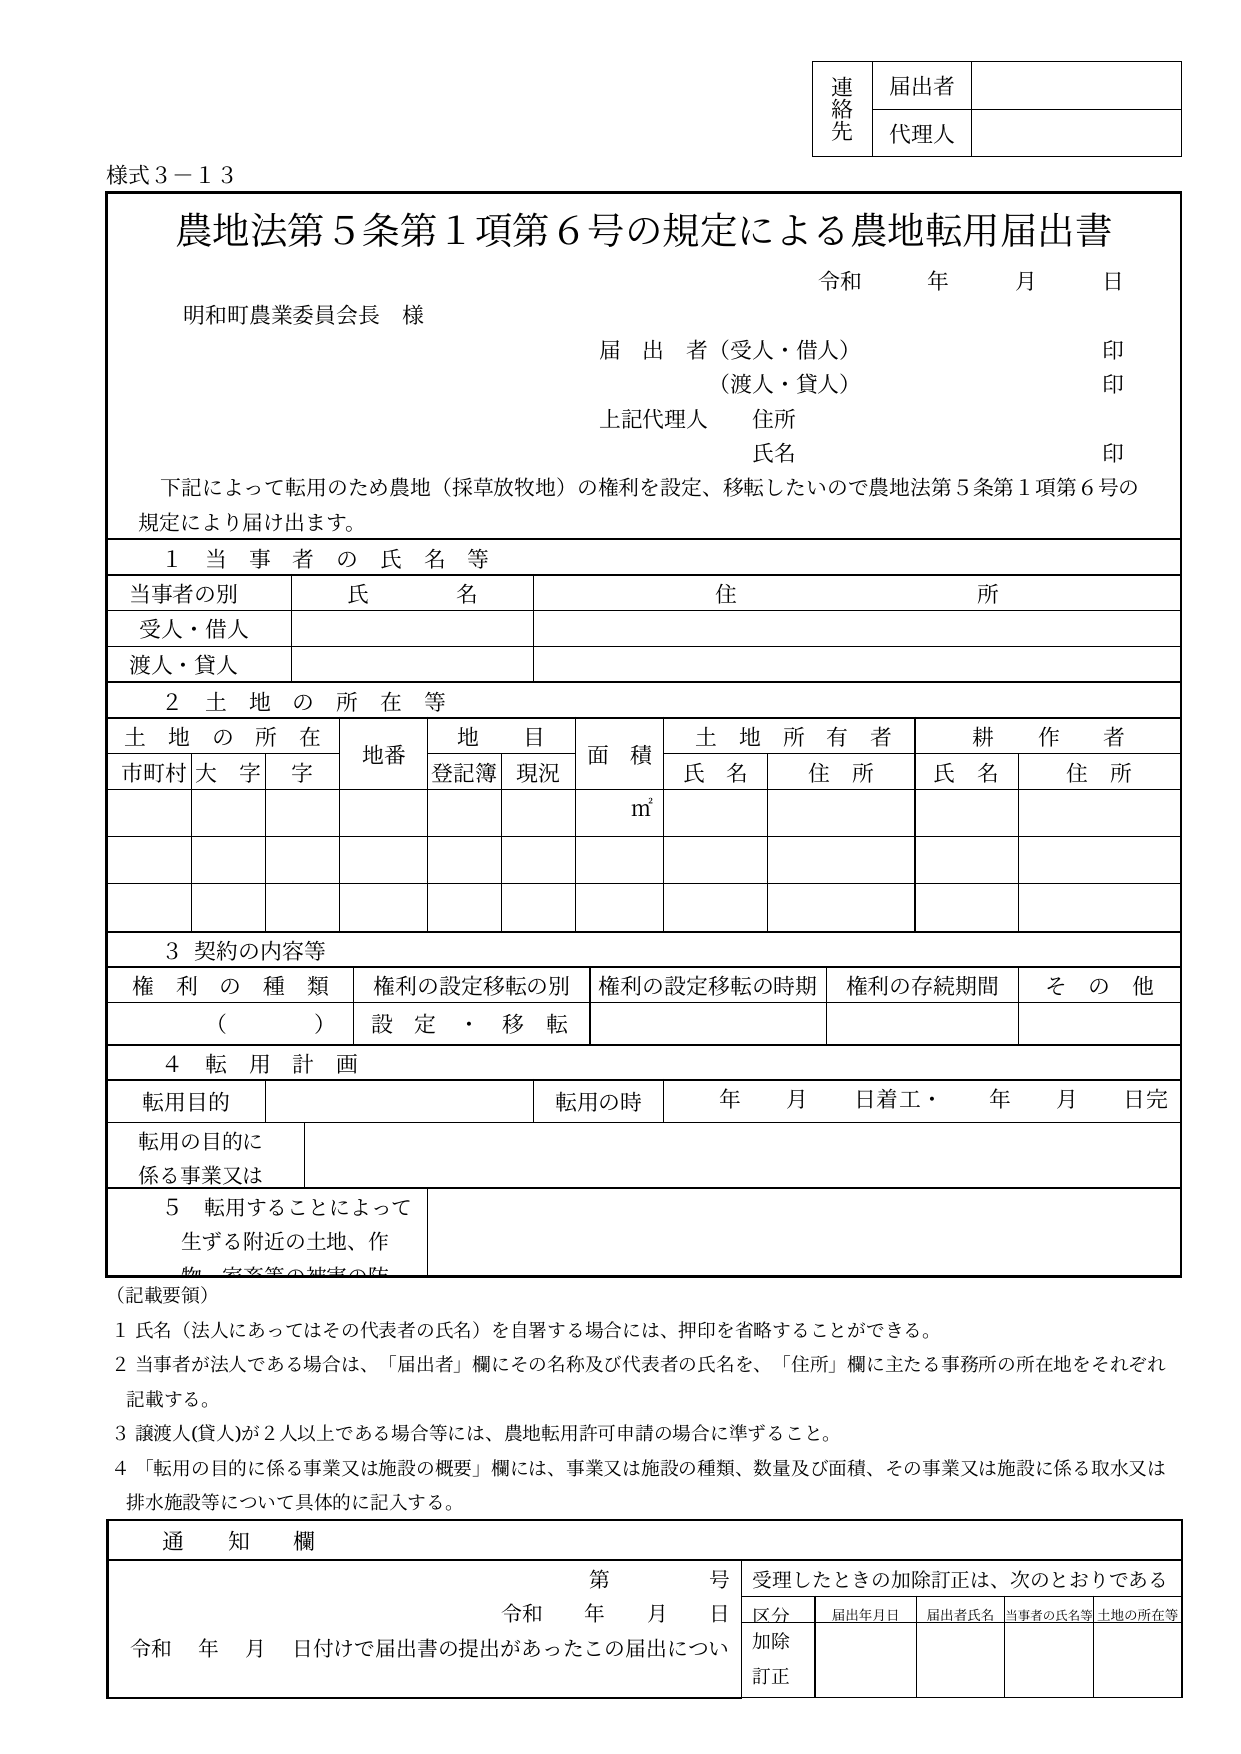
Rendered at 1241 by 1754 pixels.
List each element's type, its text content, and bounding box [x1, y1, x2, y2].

table_cell [972, 110, 1181, 156]
table_cell 土 地 の 所 在 [108, 719, 339, 753]
table_cell 受人・借人 [108, 611, 291, 646]
table_cell 市町村 [108, 754, 191, 789]
table_cell 第 号 令和 年 月 日 令和 年 月 日付けで届出書の提出があったこの届出については、これを受理し、令和 年 月 日にその効力が生じたので、農地法施行令第10条第２項の規定により通知する。 明和町農業委員会長 印 [109, 1561, 741, 1697]
text （記載要領） [106, 1278, 1134, 1312]
table_cell [916, 884, 1018, 931]
table_header 連絡先 [813, 62, 872, 156]
table_cell 設 定 ・ 移 転 [354, 1003, 589, 1043]
table_header [972, 62, 1181, 108]
table_cell 住 所 [768, 754, 914, 789]
table_cell 氏 名 [292, 576, 533, 610]
table_cell [816, 1623, 916, 1697]
table_cell ２ 土 地 の 所 在 等 [108, 683, 1180, 717]
table_header 農地法第５条第１項第６号の規定による農地転用届出書 令和 年 月 日 明和町農業委員会長 様 届 出 者（受人・借人） 印 （渡人・貸人） 印 上記代理人 住所 氏名 印 下記によって転用のため農地（採草放牧地）の権利を設定、移転したいので農地法第５条第１項第６号の 規定により届け出ます。 [108, 194, 1180, 538]
table_cell 現況 [502, 754, 575, 789]
table_cell 住 所 [534, 576, 1180, 610]
table_cell [827, 1003, 1018, 1043]
table_cell 区分 [742, 1597, 814, 1622]
table_cell 届出年月日 [816, 1597, 916, 1622]
table_cell 地 目 [428, 719, 575, 753]
table_header 届出者 [873, 62, 971, 108]
table_cell [534, 647, 1180, 681]
table_cell [502, 884, 575, 931]
table_cell [340, 884, 427, 931]
table_cell 渡人・貸人 [108, 647, 291, 681]
table_cell ㎡ [576, 790, 663, 836]
text ２ 当事者が法人である場合は、「届出者」欄にその名称及び代表者の氏名を、「住所」欄に主たる事務所の所在地をそれぞれ記載する。 [106, 1346, 1184, 1415]
table_cell 加除訂正 [742, 1623, 814, 1697]
table_cell [768, 884, 914, 931]
table_cell [1094, 1623, 1181, 1697]
table_cell 住 所 [1019, 754, 1180, 789]
table_cell [108, 884, 191, 931]
table_cell [534, 611, 1180, 646]
table_cell 土地の所在等 [1094, 1597, 1181, 1622]
table_cell [292, 611, 533, 646]
table_cell [576, 884, 663, 931]
table_cell [266, 1081, 533, 1122]
table_cell [305, 1123, 1180, 1187]
table_cell 地番 [340, 719, 427, 789]
table_cell そ の 他 [1019, 968, 1180, 1002]
table_cell 権 利 の 種 類 [108, 968, 353, 1002]
table_cell 転用目的 [108, 1081, 265, 1122]
table_cell 当事者の氏名等 [1005, 1597, 1093, 1622]
table_cell [916, 837, 1018, 883]
table_cell [292, 647, 533, 681]
table_cell [1005, 1623, 1093, 1697]
table_cell 届出者氏名 [917, 1597, 1004, 1622]
table_cell 登記簿 [428, 754, 501, 789]
table_cell 大 字 [192, 754, 265, 789]
table_cell [502, 790, 575, 836]
table_cell 面 積 [576, 719, 663, 789]
table_cell [591, 1003, 826, 1043]
table_cell 年 月 日着工・ 年 月 日完工 [664, 1081, 1180, 1122]
text １ 氏名（法人にあってはその代表者の氏名）を自署する場合には、押印を省略することができる。 [106, 1312, 1134, 1346]
table_cell [428, 1189, 1180, 1275]
table_cell ４ 転 用 計 画 [108, 1046, 1180, 1079]
table_cell （ ） [108, 1003, 353, 1043]
text ４ 「転用の目的に係る事業又は施設の概要」欄には、事業又は施設の種類、数量及び面積、その事業又は施設に係る取水又は排水施設等について具体的に記入する。 [106, 1450, 1184, 1519]
table_cell [917, 1623, 1004, 1697]
table_header 通 知 欄 [109, 1521, 1181, 1559]
table_cell [108, 837, 191, 883]
table_cell [768, 790, 914, 836]
table_cell 転用の目的に 係る事業又は 施設の概要 [108, 1123, 304, 1187]
table_cell 権利の設定移転の時期 [591, 968, 826, 1002]
table_cell [1019, 837, 1180, 883]
table_cell [192, 884, 265, 931]
table_cell [266, 790, 339, 836]
table_cell 転用の時 [534, 1081, 663, 1122]
table_cell 権利の設定移転の別 [354, 968, 589, 1002]
table_cell [428, 790, 501, 836]
table_cell [664, 790, 767, 836]
table_cell [664, 884, 767, 931]
table_cell 当事者の別 [108, 576, 291, 610]
table_cell 字 [266, 754, 339, 789]
table_cell [108, 790, 191, 836]
table_cell [1019, 1003, 1180, 1043]
table_cell [266, 884, 339, 931]
table_cell [340, 837, 427, 883]
table_cell [192, 790, 265, 836]
table_cell [576, 837, 663, 883]
table_cell 耕 作 者 [916, 719, 1180, 753]
table_cell ３ 契約の内容等 [108, 933, 1180, 966]
table_cell [340, 790, 427, 836]
table_cell [1019, 884, 1180, 931]
table_cell [428, 837, 501, 883]
text ３ 譲渡人(貸人)が２人以上である場合等には、農地転用許可申請の場合に準ずること。 [106, 1415, 1134, 1450]
table_cell ５ 転用することによって 生ずる附近の土地、作 物、家畜等の被害の防 除施設の概要 [108, 1189, 427, 1275]
table_cell [916, 790, 1018, 836]
table_cell 代理人 [873, 110, 971, 156]
text 様式３－１３ [106, 157, 1134, 191]
table_cell 氏 名 [916, 754, 1018, 789]
table_cell １ 当 事 者 の 氏 名 等 [108, 540, 1180, 574]
table_cell [1019, 790, 1180, 836]
table_cell 氏 名 [664, 754, 767, 789]
table_cell [266, 837, 339, 883]
table_cell 受理したときの加除訂正は、次のとおりである [742, 1561, 1181, 1596]
table_cell [664, 837, 767, 883]
table_cell 権利の存続期間 [827, 968, 1018, 1002]
table_cell [502, 837, 575, 883]
table_cell 土 地 所 有 者 [664, 719, 914, 753]
table_cell [428, 884, 501, 931]
table_cell [768, 837, 914, 883]
table_cell [192, 837, 265, 883]
